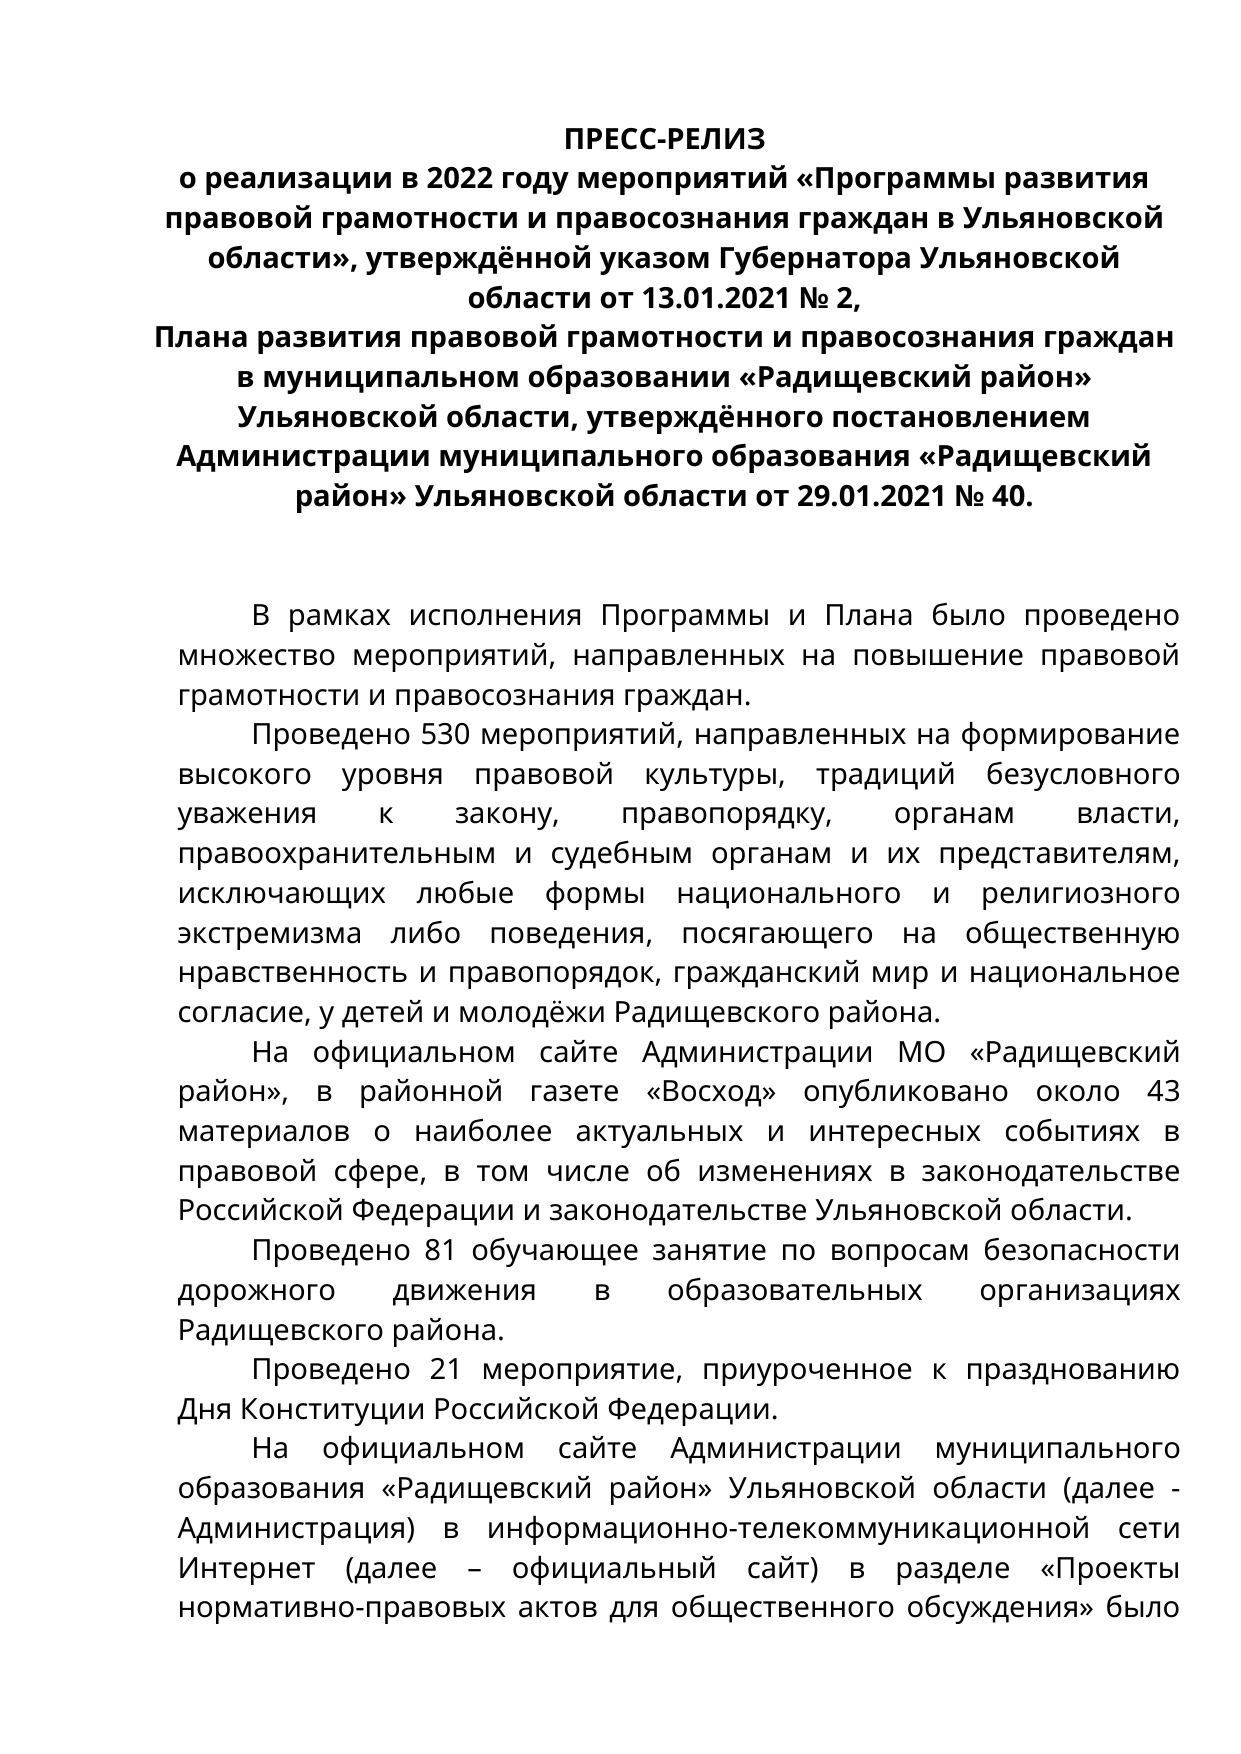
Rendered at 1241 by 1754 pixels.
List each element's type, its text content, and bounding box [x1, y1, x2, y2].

text о реализации в 2022 году мероприятий «Программы развития правовой грамотности и правосознания граждан в Ульяновской области», утверждённой указом Губернатора Ульяновской области от 13.01.2021 № 2, [148, 158, 1181, 317]
text В рамках исполнения Программы и Плана было проведено множество мероприятий, направленных на повышение правовой грамотности и правосознания граждан. [177, 594, 1181, 713]
text На официальном сайте Администрации МО «Радищевский район», в районной газете «Восход» опубликовано около 43 материалов о наиболее актуальных и интересных событиях в правовой сфере, в том числе об изменениях в законодательстве Российской Федерации и законодательстве Ульяновской области. [177, 1031, 1181, 1229]
text Проведено 530 мероприятий, направленных на формирование высокого уровня правовой культуры, традиций безусловного уважения к закону, правопорядку, органам власти, правоохранительным и судебным органам и их представителям, исключающих любые формы национального и религиозного экстремизма либо поведения, посягающего на общественную нравственность и правопорядок, гражданский мир и национальное согласие, у детей и молодёжи Радищевского района. [177, 713, 1181, 1031]
text Проведено 21 мероприятие, приуроченное к празднованию Дня Конституции Российской Федерации. [177, 1348, 1181, 1428]
text Проведено 81 обучающее занятие по вопросам безопасности дорожного движения в образовательных организациях Радищевского района. [177, 1229, 1181, 1348]
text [177, 1428, 1181, 1626]
text ПРЕСС-РЕЛИЗ [148, 118, 1181, 158]
text Плана развития правовой грамотности и правосознания граждан в муниципальном образовании «Радищевский район» Ульяновской области, утверждённого постановлением Администрации муниципального образования «Радищевский район» Ульяновской области от 29.01.2021 № 40. [148, 317, 1181, 515]
